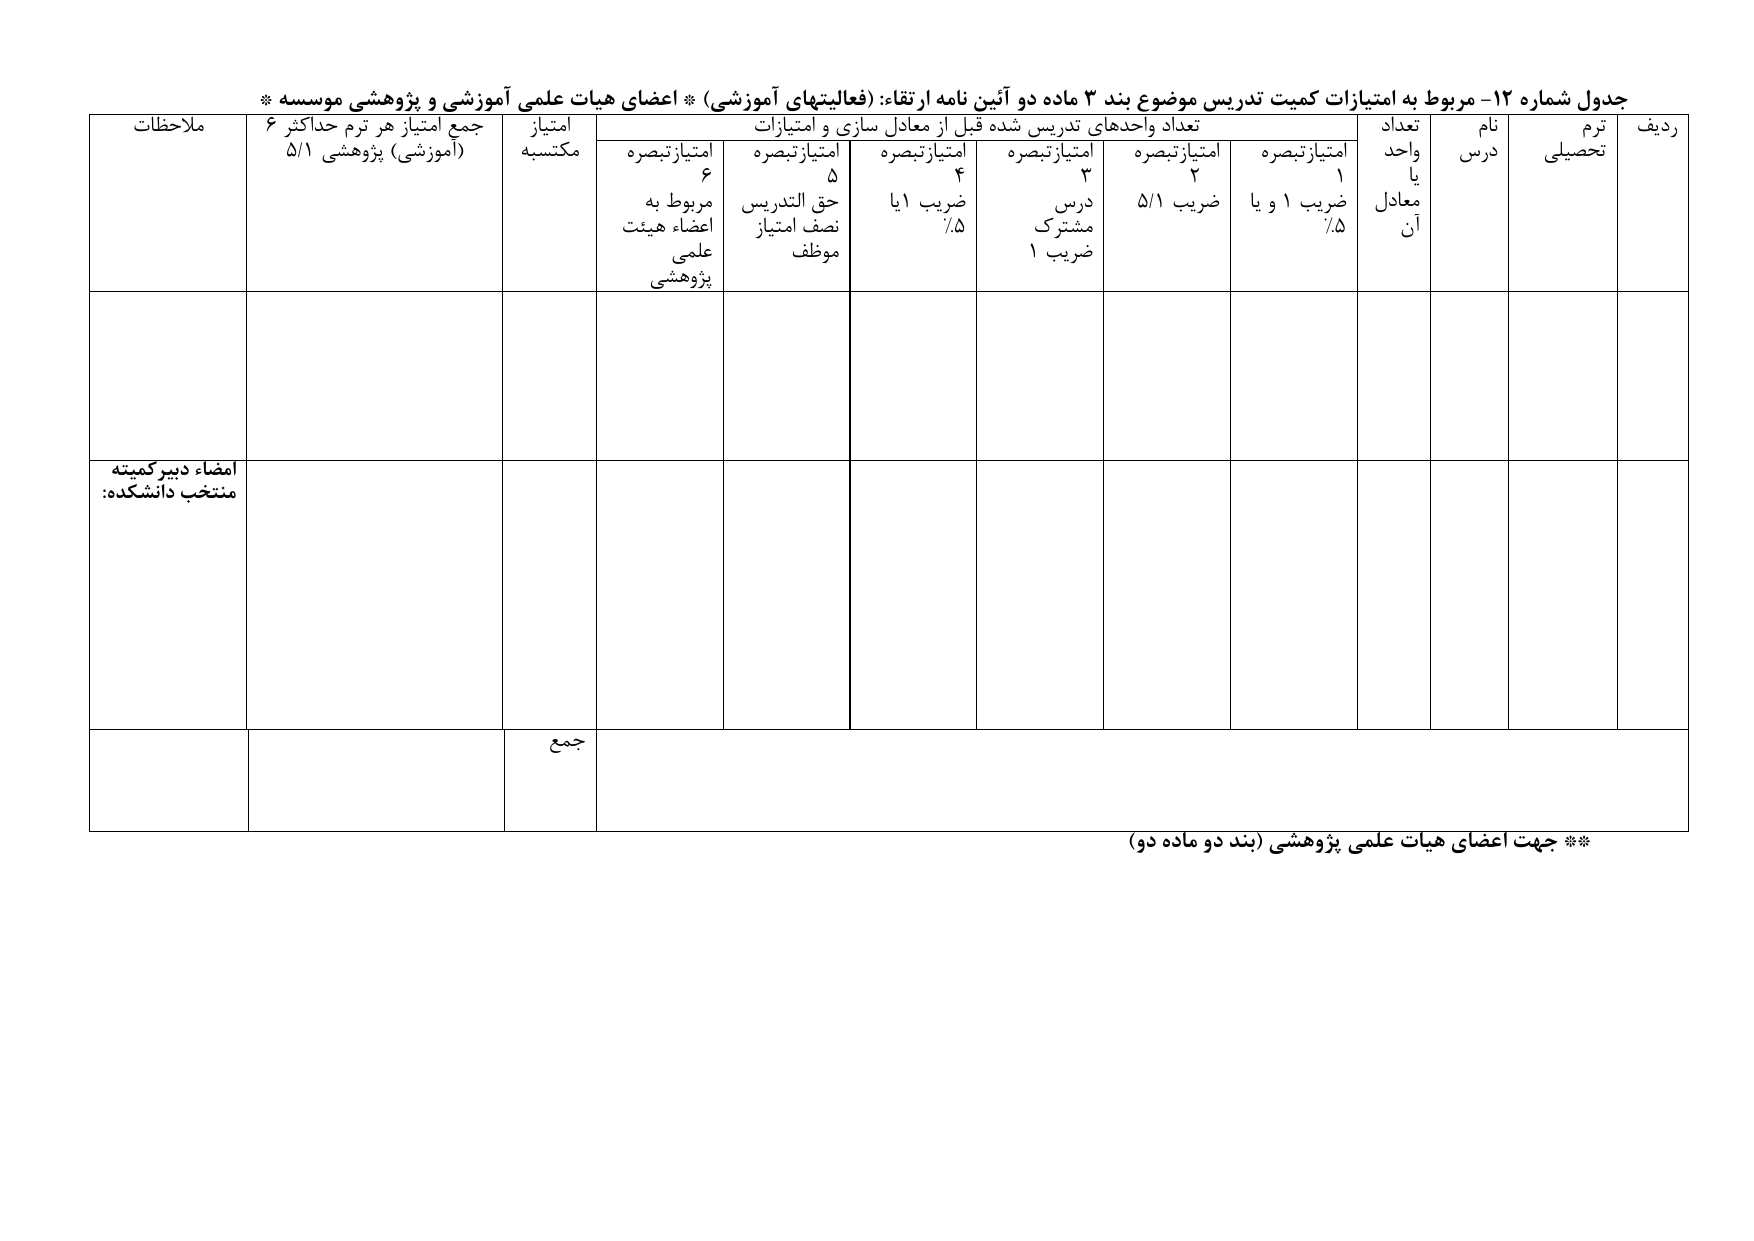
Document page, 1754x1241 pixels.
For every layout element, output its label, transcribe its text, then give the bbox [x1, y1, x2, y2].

table_cell [247, 292, 502, 459]
table_cell جمع [505, 730, 596, 831]
table_cell [597, 292, 723, 459]
table_cell [1358, 292, 1430, 459]
table_header تعداد واحدهاي تدريس شده قبل از معادل سازي و امتيازات [597, 115, 1357, 140]
table_cell [1431, 292, 1508, 459]
table_cell [503, 292, 596, 459]
table_cell [851, 461, 976, 729]
table_cell [597, 461, 723, 729]
table_cell [247, 461, 502, 729]
table_cell [1231, 461, 1357, 729]
table_cell [724, 292, 849, 459]
table_cell [724, 461, 849, 729]
table_cell امتيازتبصره 1 ضريب 1 و يا 5% [1231, 141, 1357, 291]
table_cell [90, 292, 246, 459]
table_cell امضاء دبيركميته منتخب دانشكده: [90, 461, 246, 729]
table_cell [1358, 461, 1430, 729]
table_header تعداد واحد يا معادل آن [1358, 115, 1430, 291]
table_cell [1509, 292, 1617, 459]
table_cell [1104, 461, 1230, 729]
table_header ملاحظات [90, 115, 246, 291]
table_cell [1509, 461, 1617, 729]
table_header نام درس [1431, 115, 1508, 291]
table_header ترم تحصيلي [1509, 115, 1617, 291]
table_cell [597, 730, 1688, 831]
table_cell [90, 730, 248, 831]
table_cell امتيازتبصره 4 ضريب 1يا 5% [851, 141, 976, 291]
text ** جهت اعضاي هيات علمي پژوهشي (بند دو ماده دو) [89, 832, 1590, 857]
table_cell امتيازتبصره 6 مربوط به اعضاء هيئت علمي پژوهشي [597, 141, 723, 291]
table_cell [1104, 292, 1230, 459]
table_cell [1618, 461, 1688, 729]
table_cell [977, 461, 1103, 729]
table_cell امتيازتبصره 2 ضريب 5/1 [1104, 141, 1230, 291]
table_cell [977, 292, 1103, 459]
table_cell [1231, 292, 1357, 459]
table_cell امتيازتبصره 5 حق التدريس نصف امتياز موظف [724, 141, 849, 291]
table_cell [503, 461, 596, 729]
table_header رديف [1618, 115, 1688, 291]
table_cell [249, 730, 504, 831]
table_cell [1618, 292, 1688, 459]
table_cell [1431, 461, 1508, 729]
table_header جمع امتياز هر ترم حداكثر 6 (آموزشي) پژوهشي 5/1 [247, 115, 502, 291]
table_cell امتيازتبصره 3 درس مشترك ضريب 1 [977, 141, 1103, 291]
table_header امتياز مكتسبه [503, 115, 596, 291]
text جدول شماره 12- مربوط به امتيازات كميت تدريس موضوع بند 3 ماده دو آئين نامه ارتقاء: (فعاليتهاي آموزشي) * اعضاي هيات علمي آموزشي و پژوهشي موسسه * [89, 89, 1628, 114]
table_cell [851, 292, 976, 459]
